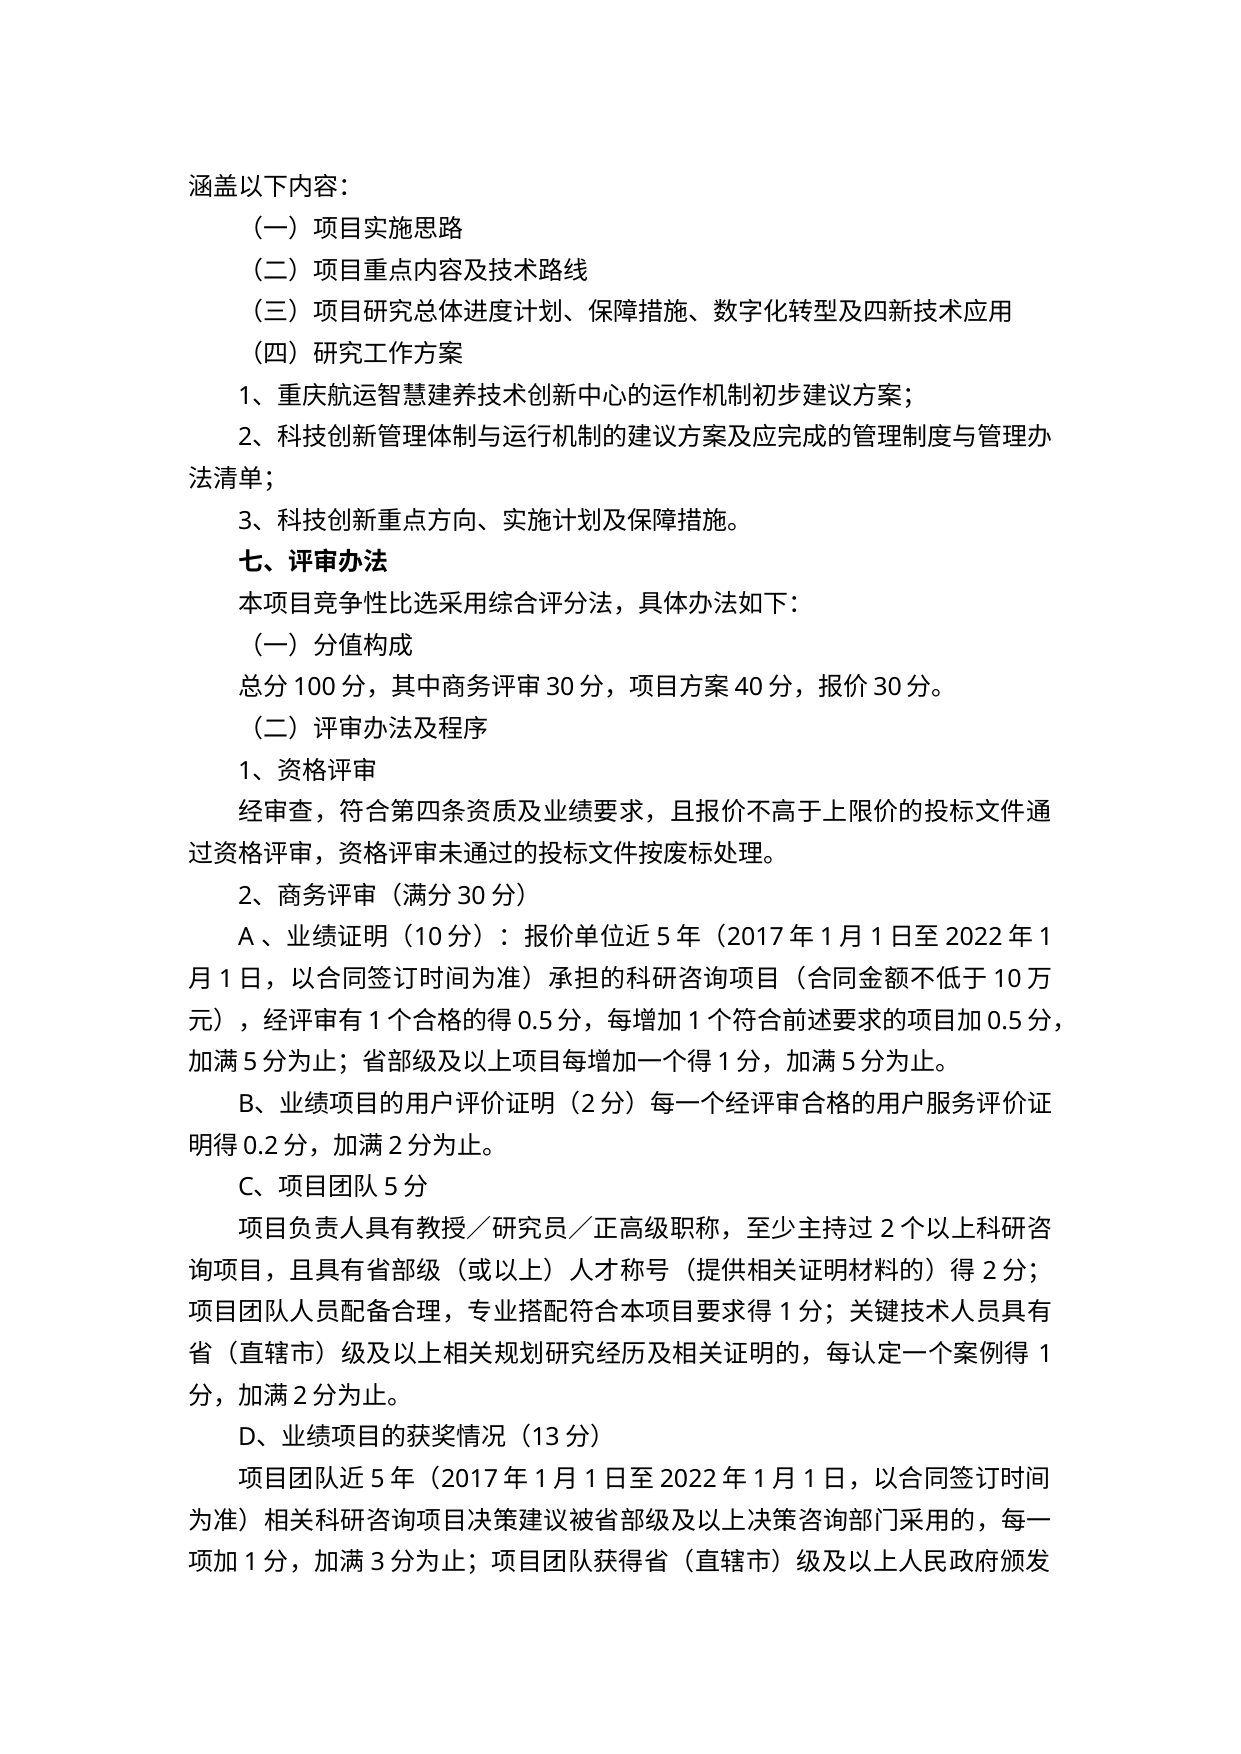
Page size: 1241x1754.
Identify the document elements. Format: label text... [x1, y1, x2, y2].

text D、业绩项目的获奖情况（13分） [188, 1412, 1052, 1454]
text 1、重庆航运智慧建养技术创新中心的运作机制初步建议方案； [188, 371, 1052, 412]
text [188, 162, 1052, 204]
text 2、商务评审（满分30分） [188, 871, 1052, 912]
text 项目负责人具有教授／研究员／正高级职称，至少主持过2个以上科研咨询项目，且具有省部级（或以上）人才称号（提供相关证明材料的）得2分；项目团队人员配备合理，专业搭配符合本项目要求得1分；关键技术人员具有省（直辖市）级及以上相关规划研究经历及相关证明的，每认定一个案例得1分，加满2分为止。 [188, 1204, 1052, 1412]
text 本项目竞争性比选采用综合评分法，具体办法如下： [188, 579, 1052, 621]
text A 、业绩证明（10分）：报价单位近5年（2017年1月1日至2022年1月1日，以合同签订时间为准）承担的科研咨询项目（合同金额不低于10万元），经评审有1个合格的得0.5分，每增加1个符合前述要求的项目加0.5分，加满5分为止；省部级及以上项目每增加一个得1分，加满5分为止。 [188, 912, 1052, 1079]
text 3、科技创新重点方向、实施计划及保障措施。 [188, 496, 1052, 537]
text （一）项目实施思路 [188, 204, 1052, 246]
text （一）分值构成 [188, 621, 1052, 662]
text （二）项目重点内容及技术路线 [188, 246, 1052, 287]
text 1、资格评审 [188, 746, 1052, 787]
text （二）评审办法及程序 [188, 704, 1052, 746]
text C、项目团队5分 [188, 1162, 1052, 1204]
text （四）研究工作方案 [188, 329, 1052, 371]
text （三）项目研究总体进度计划、保障措施、数字化转型及四新技术应用 [188, 287, 1052, 329]
text B、业绩项目的用户评价证明（2分）每一个经评审合格的用户服务评价证明得0.2分，加满2分为止。 [188, 1079, 1052, 1162]
subtitle 七、评审办法 [188, 537, 1052, 579]
text 总分100分，其中商务评审30分，项目方案40分，报价30分。 [188, 662, 1052, 704]
text 经审查，符合第四条资质及业绩要求，且报价不高于上限价的投标文件通过资格评审，资格评审未通过的投标文件按废标处理。 [188, 787, 1052, 871]
text 2、科技创新管理体制与运行机制的建议方案及应完成的管理制度与管理办法清单； [188, 412, 1052, 496]
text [188, 1454, 1052, 1579]
